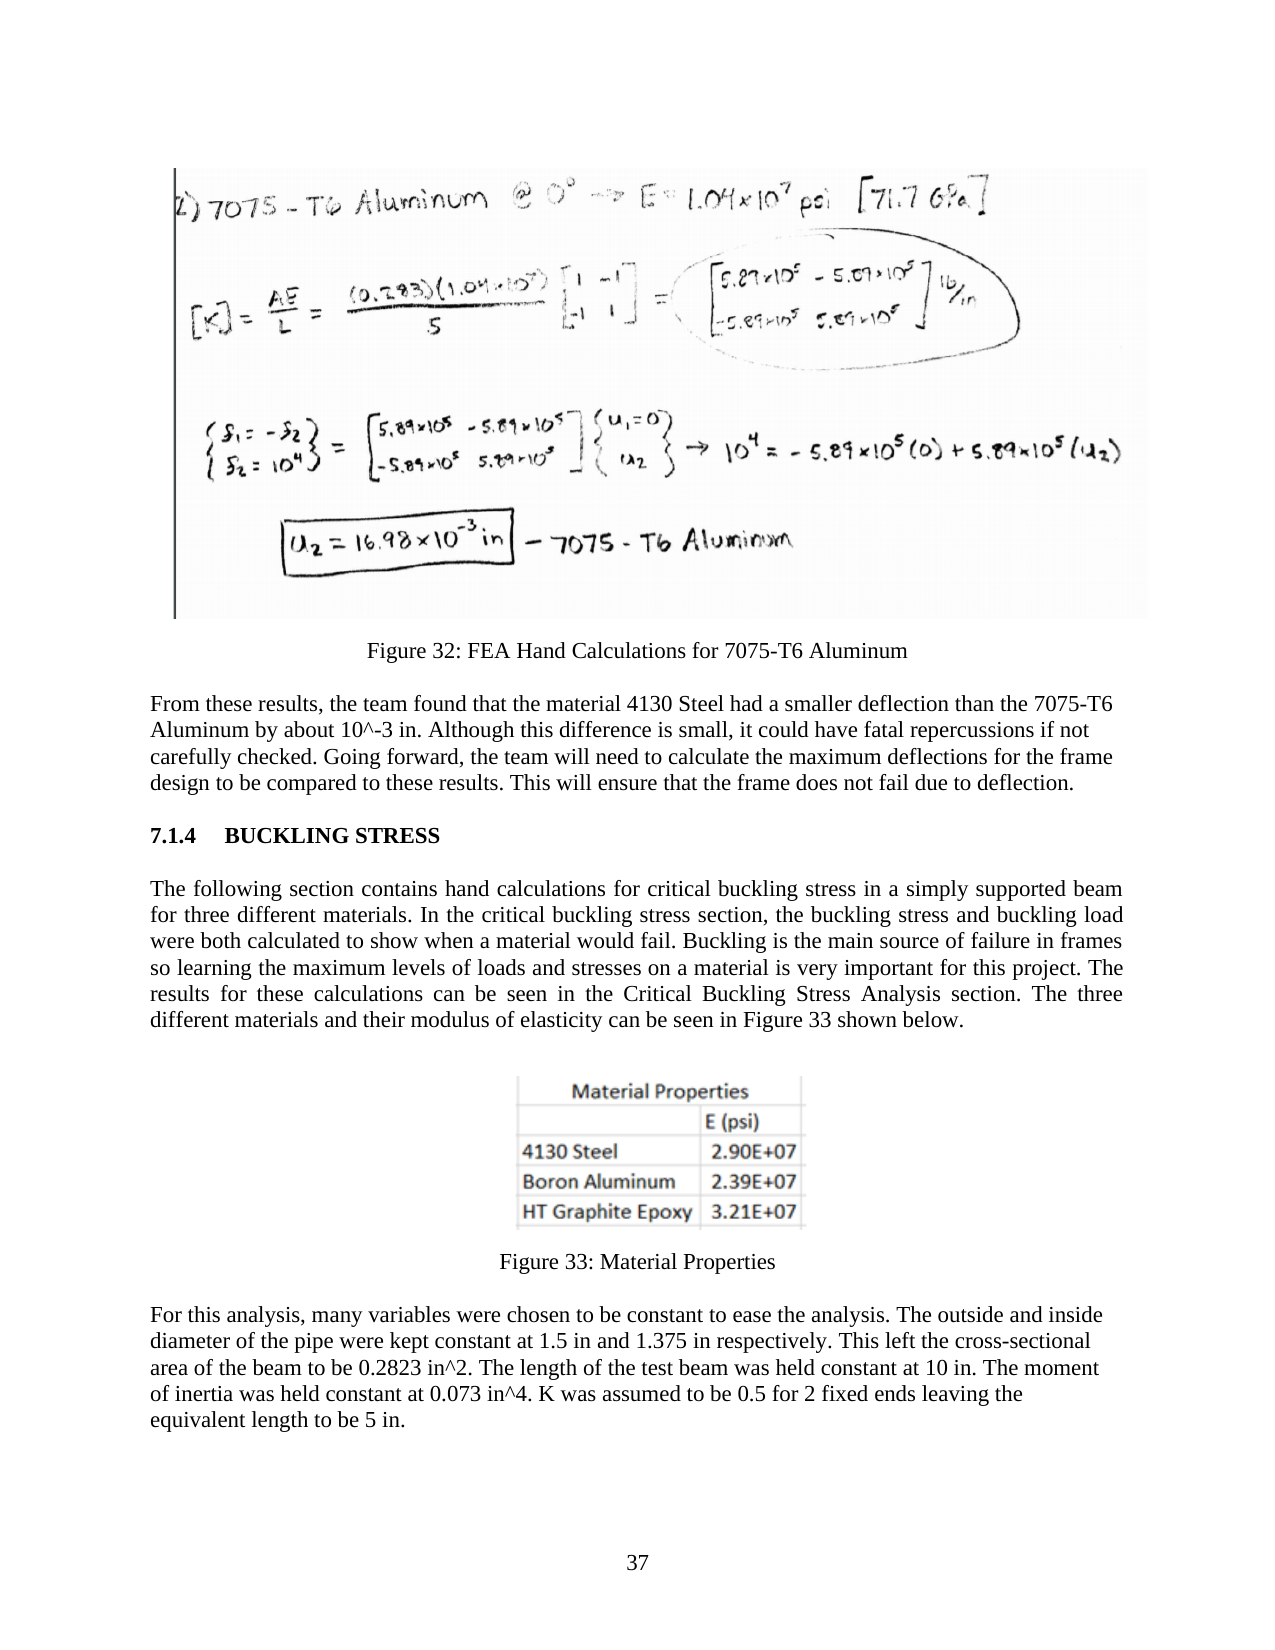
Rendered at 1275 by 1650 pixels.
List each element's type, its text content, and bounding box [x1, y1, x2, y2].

picture [515, 1076, 807, 1230]
picture [173, 168, 1149, 619]
text For this analysis, many variables were chosen to be constant to ease the analysis. The outside and inside diameter of the pipe were kept constant at 1.5 in and 1.375 in respectively. This left the cross-sectional area of the beam to be 0.2823 in^2. The length of the test beam was held constant at 10 in. The moment of inertia was held constant at 0.073 in^4. K was assumed to be 0.5 for 2 fixed ends leaving the equivalent length to be 5 in. [150, 1301, 1125, 1433]
text From these results, the team found that the material 4130 Steel had a smaller deflection than the 7075-T6 Aluminum by about 10^-3 in. Although this difference is small, it could have fatal repercussions if not carefully checked. Going forward, the team will need to calculate the maximum deflections for the frame design to be compared to these results. This will ensure that the frame does not fail due to deflection. [150, 690, 1125, 796]
text The following section contains hand calculations for critical buckling stress in a simply supported beam for three different materials. In the critical buckling stress section, the buckling stress and buckling load were both calculated to show when a material would fail. Buckling is the main source of failure in frames so learning the maximum levels of loads and stresses on a material is very important for this project. The results for these calculations can be seen in the Critical Buckling Stress Analysis section. The three different materials and their modulus of elasticity can be seen in Figure 33 shown below. [150, 875, 1125, 1033]
text 7.1.4 BUCKLING STRESS [150, 822, 1125, 848]
text Figure 33: Material Properties [150, 1033, 1125, 1275]
